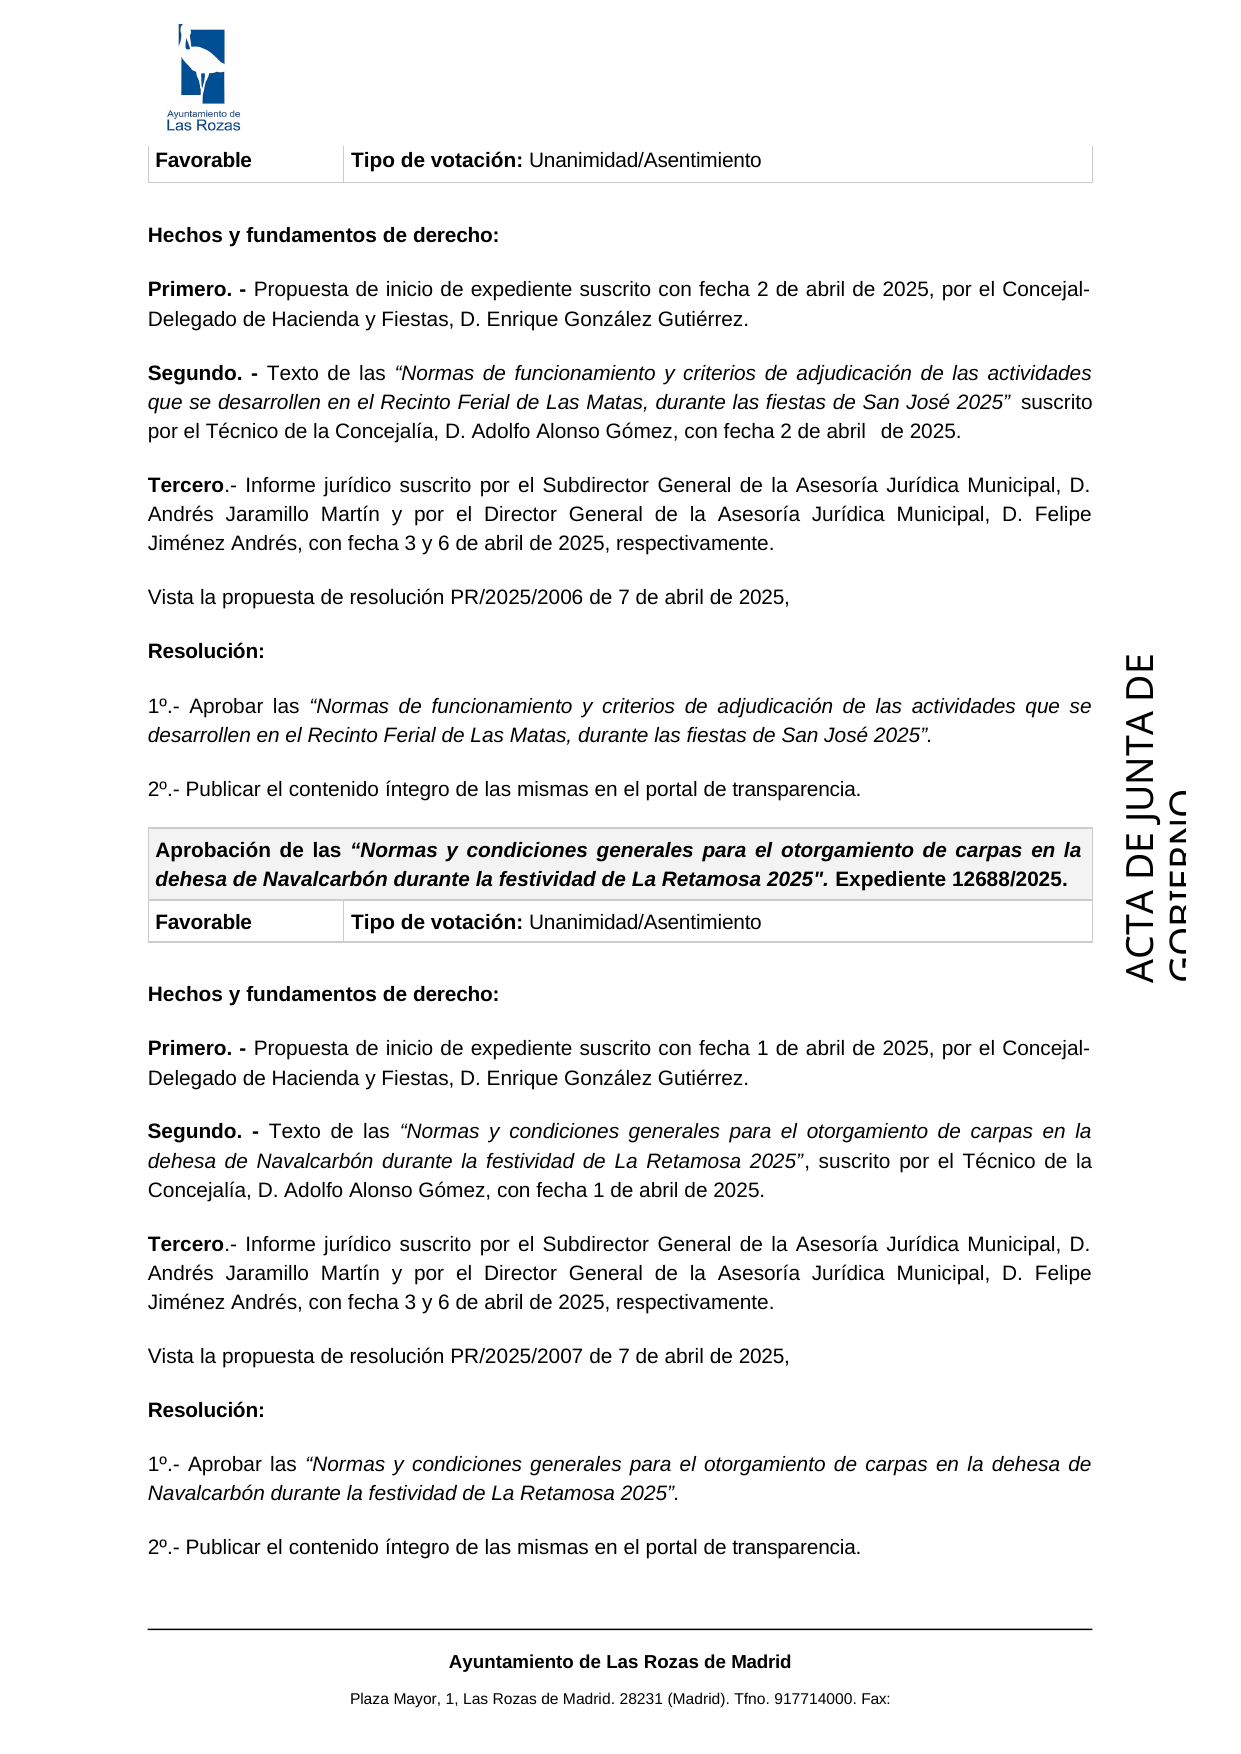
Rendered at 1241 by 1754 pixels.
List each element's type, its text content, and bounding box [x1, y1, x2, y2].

text Primero. - Propuesta de inicio de expediente suscrito con fecha 1 de abril de 2025, por el Concejal- Delegado de Hacienda y Fiestas, D. Enrique González Gutiérrez. [148, 1036, 1092, 1089]
text Hechos y fundamentos de derecho: [148, 982, 1093, 1006]
table_header Favorable [149, 146, 343, 182]
text Vista la propuesta de resolución PR/2025/2006 de 7 de abril de 2025, [148, 585, 1093, 609]
text Hechos y fundamentos de derecho: [148, 223, 1093, 247]
text Resolución: [148, 1398, 1093, 1422]
table_cell Favorable [149, 901, 343, 941]
text 1º.- Aprobar las “Normas y condiciones generales para el otorgamiento de carpas en la dehesa de Navalcarbón durante la festividad de La Retamosa 2025”. [148, 1452, 1092, 1505]
text Vista la propuesta de resolución PR/2025/2007 de 7 de abril de 2025, [148, 1344, 1093, 1368]
table_header Tipo de votación: Unanimidad/Asentimiento [344, 146, 1092, 182]
picture [165, 23, 242, 132]
text Primero. - Propuesta de inicio de expediente suscrito con fecha 2 de abril de 2025, por el Concejal- Delegado de Hacienda y Fiestas, D. Enrique González Gutiérrez. [148, 277, 1092, 331]
text 2º.- Publicar el contenido íntegro de las mismas en el portal de transparencia. [148, 1535, 1093, 1559]
table_cell Tipo de votación: Unanimidad/Asentimiento [344, 901, 1092, 941]
text Segundo. - Texto de las “Normas de funcionamiento y criterios de adjudicación de las actividades que se desarrollen en el Recinto Ferial de Las Matas, durante las fiestas de San José 2025” suscrito por el Técnico de la Concejalía, D. Adolfo Alonso Gómez, con fecha 2 de abril de 2025. [148, 361, 1092, 443]
table_header Aprobación de las “Normas y condiciones generales para el otorgamiento de carpas en la dehesa de Navalcarbón durante la festividad de La Retamosa 2025". Expediente 12688/2025. [149, 829, 1092, 899]
text Tercero.- Informe jurídico suscrito por el Subdirector General de la Asesoría Jurídica Municipal, D. Andrés Jaramillo Martín y por el Director General de la Asesoría Jurídica Municipal, D. Felipe Jiménez Andrés, con fecha 3 y 6 de abril de 2025, respectivamente. [148, 473, 1092, 555]
text Resolución: [148, 639, 1093, 663]
text 1º.- Aprobar las “Normas de funcionamiento y criterios de adjudicación de las actividades que se desarrollen en el Recinto Ferial de Las Matas, durante las fiestas de San José 2025”. [148, 693, 1092, 746]
text Tercero.- Informe jurídico suscrito por el Subdirector General de la Asesoría Jurídica Municipal, D. Andrés Jaramillo Martín y por el Director General de la Asesoría Jurídica Municipal, D. Felipe Jiménez Andrés, con fecha 3 y 6 de abril de 2025, respectivamente. [148, 1232, 1092, 1314]
text 2º.- Publicar el contenido íntegro de las mismas en el portal de transparencia. [148, 776, 1093, 800]
text Segundo. - Texto de las “Normas y condiciones generales para el otorgamiento de carpas en la dehesa de Navalcarbón durante la festividad de La Retamosa 2025”, suscrito por el Técnico de la Concejalía, D. Adolfo Alonso Gómez, con fecha 1 de abril de 2025. [147, 1119, 1093, 1202]
